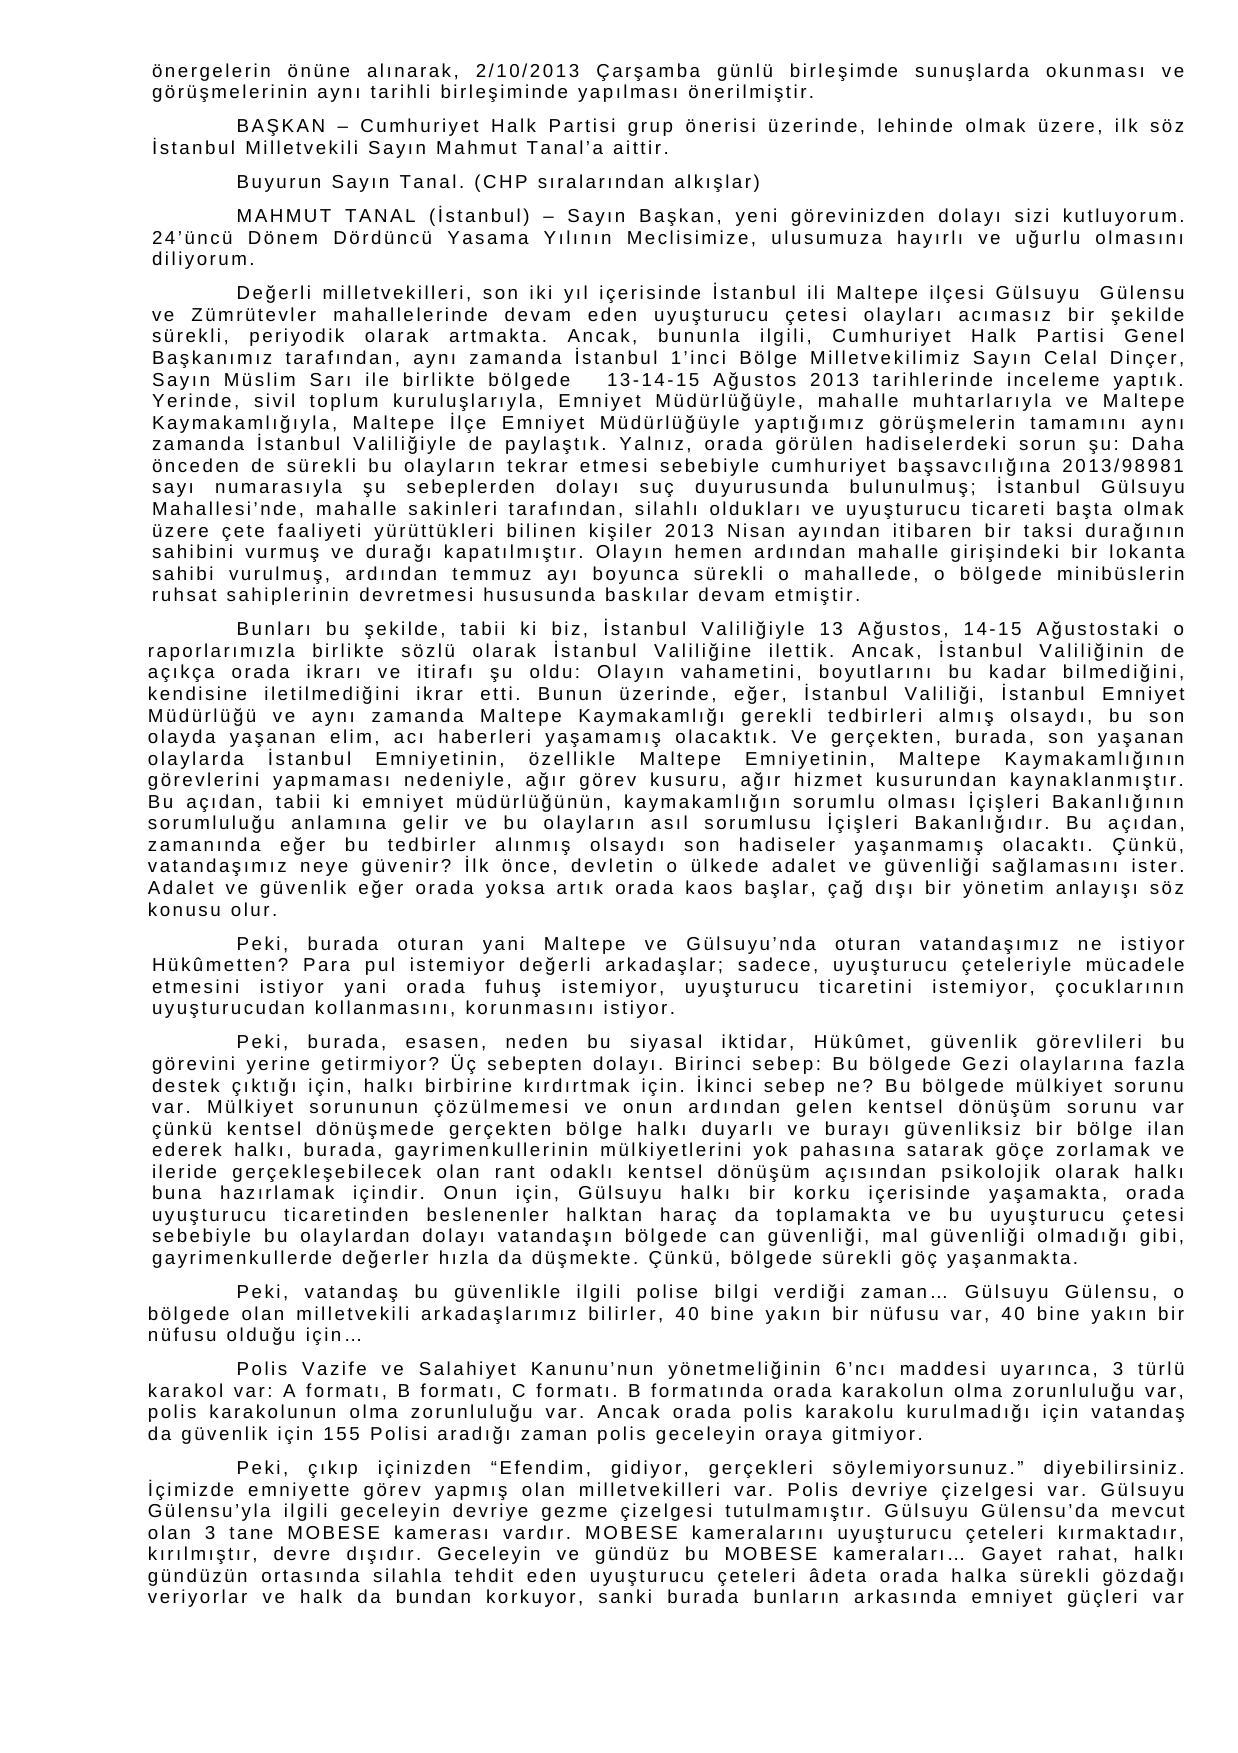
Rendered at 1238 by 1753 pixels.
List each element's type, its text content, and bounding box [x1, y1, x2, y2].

text MAHMUT TANAL (İstanbul) – Sayın Başkan, yeni görevinizden dolayı sizi kutluyorum. 24’üncü Dönem Dördüncü Yasama Yılının Meclisimize, ulusumuza hayırlı ve uğurlu olmasını diliyorum. [152, 205, 1186, 270]
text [152, 60, 1186, 103]
text Bunları bu şekilde, tabii ki biz, İstanbul Valiliğiyle 13 Ağustos, 14-15 Ağustostaki o raporlarımızla birlikte sözlü olarak İstanbul Valiliğine ilettik. Ancak, İstanbul Valiliğinin de açıkça orada ikrarı ve itirafı şu oldu: Olayın vahametini, boyutlarını bu kadar bilmediğini, kendisine iletilmediğini ikrar etti. Bunun üzerinde, eğer, İstanbul Valiliği, İstanbul Emniyet Müdürlüğü ve aynı zamanda Maltepe Kaymakamlığı gerekli tedbirleri almış olsaydı, bu son olayda yaşanan elim, acı haberleri yaşamamış olacaktık. Ve gerçekten, burada, son yaşanan olaylarda İstanbul Emniyetinin, özellikle Maltepe Emniyetinin, Maltepe Kaymakamlığının görevlerini yapmaması nedeniyle, ağır görev kusuru, ağır hizmet kusurundan kaynaklanmıştır. Bu açıdan, tabii ki emniyet müdürlüğünün, kaymakamlığın sorumlu olması İçişleri Bakanlığının sorumluluğu anlamına gelir ve bu olayların asıl sorumlusu İçişleri Bakanlığıdır. Bu açıdan, zamanında eğer bu tedbirler alınmış olsaydı son hadiseler yaşanmamış olacaktı. Çünkü, vatandaşımız neye güvenir? İlk önce, devletin o ülkede adalet ve güvenliği sağlamasını ister. Adalet ve güvenlik eğer orada yoksa artık orada kaos başlar, çağ dışı bir yönetim anlayışı söz konusu olur. [148, 618, 1186, 920]
text BAŞKAN – Cumhuriyet Halk Partisi grup önerisi üzerinde, lehinde olmak üzere, ilk söz İstanbul Milletvekili Sayın Mahmut Tanal’a aittir. [152, 115, 1186, 158]
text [148, 1457, 1186, 1608]
text Peki, vatandaş bu güvenlikle ilgili polise bilgi verdiği zaman… Gülsuyu Gülensu, o bölgede olan milletvekili arkadaşlarımız bilirler, 40 bine yakın bir nüfusu var, 40 bine yakın bir nüfusu olduğu için… [148, 1281, 1186, 1346]
text Peki, burada, esasen, neden bu siyasal iktidar, Hükûmet, güvenlik görevlileri bu görevini yerine getirmiyor? Üç sebepten dolayı. Birinci sebep: Bu bölgede Gezi olaylarına fazla destek çıktığı için, halkı birbirine kırdırtmak için. İkinci sebep ne? Bu bölgede mülkiyet sorunu var. Mülkiyet sorununun çözülmemesi ve onun ardından gelen kentsel dönüşüm sorunu var çünkü kentsel dönüşmede gerçekten bölge halkı duyarlı ve burayı güvenliksiz bir bölge ilan ederek halkı, burada, gayrimenkullerinin mülkiyetlerini yok pahasına satarak göçe zorlamak ve ileride gerçekleşebilecek olan rant odaklı kentsel dönüşüm açısından psikolojik olarak halkı buna hazırlamak içindir. Onun için, Gülsuyu halkı bir korku içerisinde yaşamakta, orada uyuşturucu ticaretinden beslenenler halktan haraç da toplamakta ve bu uyuşturucu çetesi sebebiyle bu olaylardan dolayı vatandaşın bölgede can güvenliği, mal güvenliği olmadığı gibi, gayrimenkullerde değerler hızla da düşmekte. Çünkü, bölgede sürekli göç yaşanmakta. [152, 1031, 1186, 1268]
text Değerli milletvekilleri, son iki yıl içerisinde İstanbul ili Maltepe ilçesi Gülsuyu Gülensu ve Zümrütevler mahallelerinde devam eden uyuşturucu çetesi olayları acımasız bir şekilde sürekli, periyodik olarak artmakta. Ancak, bununla ilgili, Cumhuriyet Halk Partisi Genel Başkanımız tarafından, aynı zamanda İstanbul 1’inci Bölge Milletvekilimiz Sayın Celal Dinçer, Sayın Müslim Sarı ile birlikte bölgede 13-14-15 Ağustos 2013 tarihlerinde inceleme yaptık. Yerinde, sivil toplum kuruluşlarıyla, Emniyet Müdürlüğüyle, mahalle muhtarlarıyla ve Maltepe Kaymakamlığıyla, Maltepe İlçe Emniyet Müdürlüğüyle yaptığımız görüşmelerin tamamını aynı zamanda İstanbul Valiliğiyle de paylaştık. Yalnız, orada görülen hadiselerdeki sorun şu: Daha önceden de sürekli bu olayların tekrar etmesi sebebiyle cumhuriyet başsavcılığına 2013/98981 sayı numarasıyla şu sebeplerden dolayı suç duyurusunda bulunulmuş; İstanbul Gülsuyu Mahallesi’nde, mahalle sakinleri tarafından, silahlı oldukları ve uyuşturucu ticareti başta olmak üzere çete faaliyeti yürüttükleri bilinen kişiler 2013 Nisan ayından itibaren bir taksi durağının sahibini vurmuş ve durağı kapatılmıştır. Olayın hemen ardından mahalle girişindeki bir lokanta sahibi vurulmuş, ardından temmuz ayı boyunca sürekli o mahallede, o bölgede minibüslerin ruhsat sahiplerinin devretmesi hususunda baskılar devam etmiştir. [152, 282, 1186, 606]
text Polis Vazife ve Salahiyet Kanunu’nun yönetmeliğinin 6’ncı maddesi uyarınca, 3 türlü karakol var: A formatı, B formatı, C formatı. B formatında orada karakolun olma zorunluluğu var, polis karakolunun olma zorunluluğu var. Ancak orada polis karakolu kurulmadığı için vatandaş da güvenlik için 155 Polisi aradığı zaman polis geceleyin oraya gitmiyor. [148, 1358, 1186, 1444]
text Peki, burada oturan yani Maltepe ve Gülsuyu’nda oturan vatandaşımız ne istiyor Hükûmetten? Para pul istemiyor değerli arkadaşlar; sadece, uyuşturucu çeteleriyle mücadele etmesini istiyor yani orada fuhuş istemiyor, uyuşturucu ticaretini istemiyor, çocuklarının uyuşturucudan kollanmasını, korunmasını istiyor. [152, 932, 1186, 1019]
text Buyurun Sayın Tanal. (CHP sıralarından alkışlar) [152, 171, 1186, 192]
